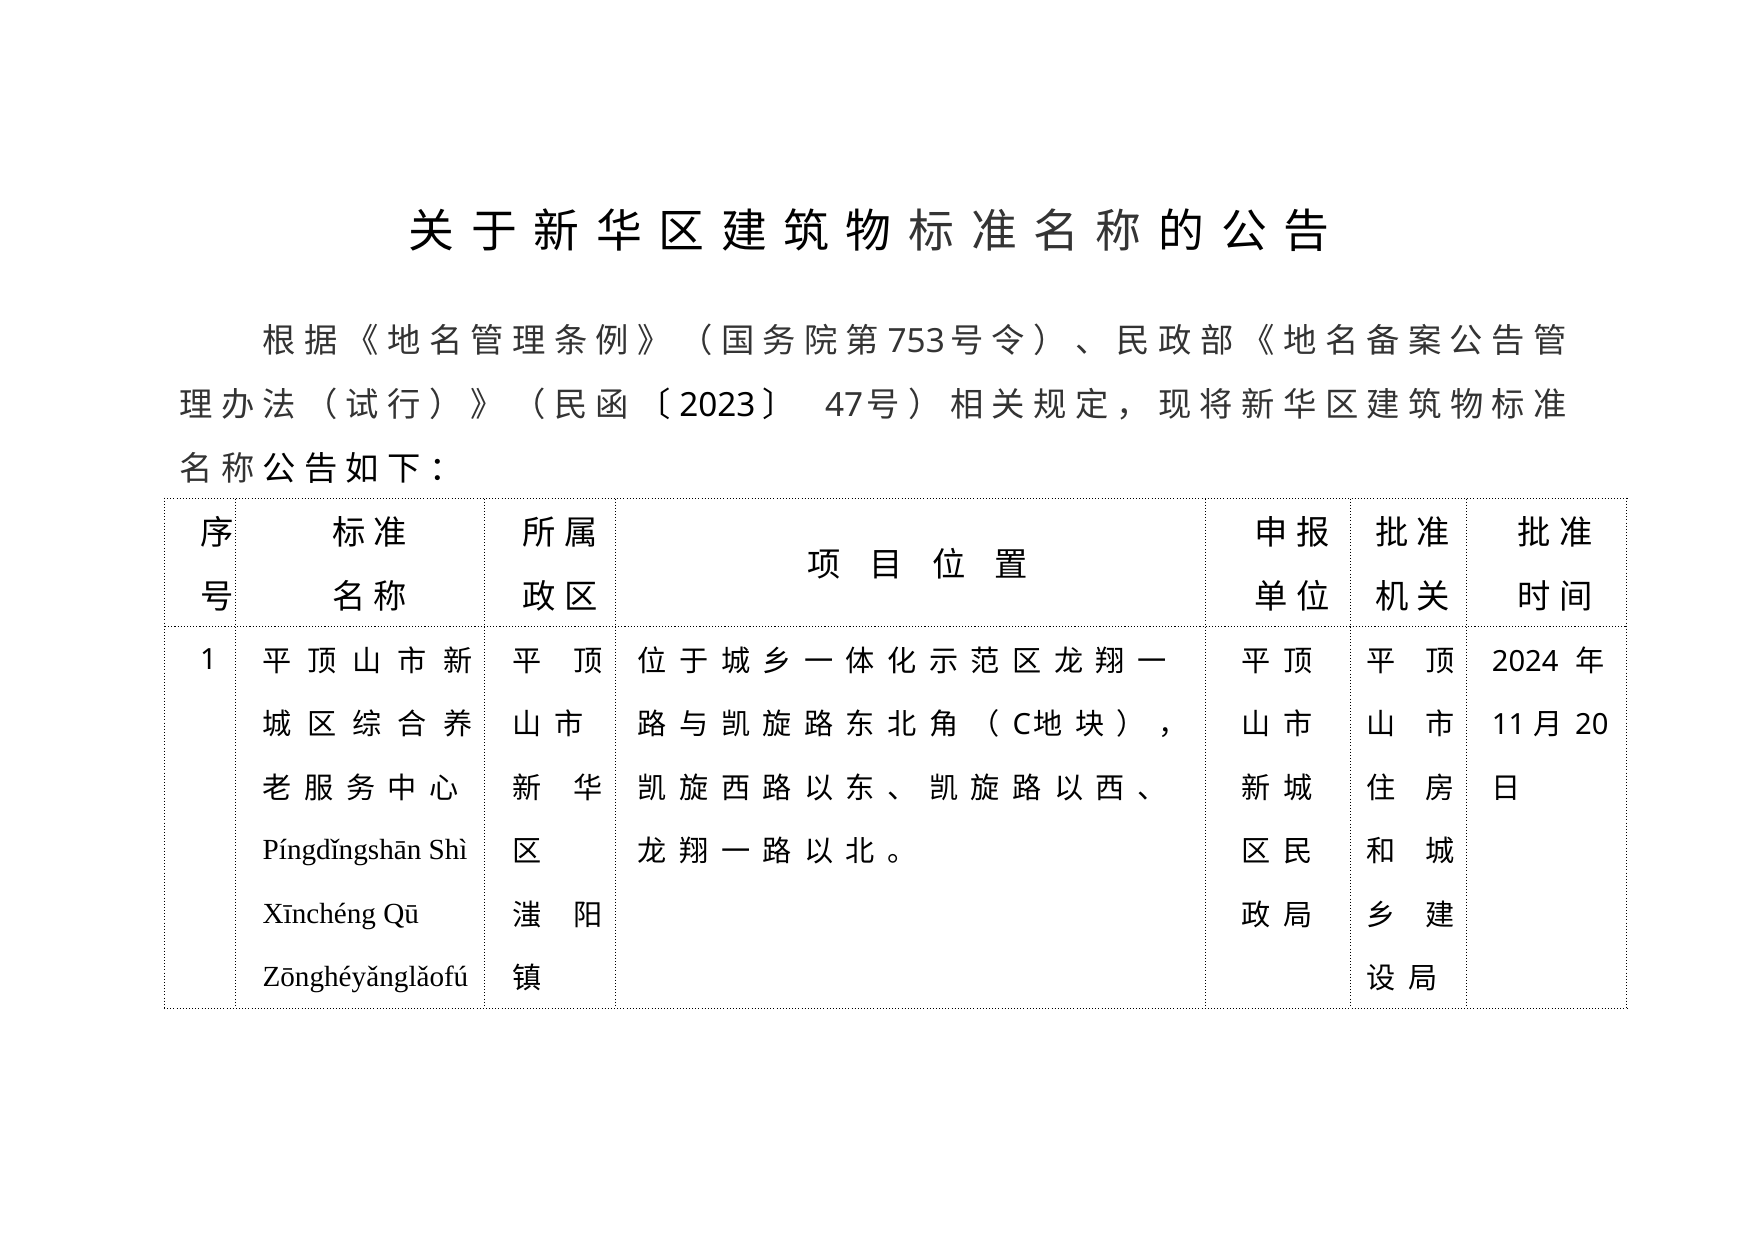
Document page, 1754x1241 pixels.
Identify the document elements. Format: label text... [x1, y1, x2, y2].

table_header 项 目 位 置 [615, 498, 1206, 626]
table_header 标准 名称 [236, 498, 485, 626]
table_cell 平顶山市新城区民政局 [1206, 626, 1350, 1008]
subtitle 关于新华区建筑物标准名称的公告 [179, 180, 1575, 275]
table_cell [236, 626, 485, 1008]
subtitle 根据《地名管理条例》（国务院第753号令）、民政部《地名备案公告管理办法（试行）》（民函〔2023〕 47号）相关规定，现将新华区建筑物标准名称公告如下： [179, 307, 1575, 497]
table_cell 1 [165, 626, 236, 1008]
table_cell 平顶山市住房和城乡建设局 [1350, 626, 1466, 1008]
table_header 所属 政区 [485, 498, 615, 626]
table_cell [615, 626, 1206, 1008]
table_header 序号 [165, 498, 236, 626]
table_cell 平顶山市 新华区 滍阳镇 [485, 626, 615, 1008]
table_cell 2024年11月20日 [1466, 626, 1626, 1008]
table_header 批准 时间 [1466, 498, 1626, 626]
table_header 申报单位 [1206, 498, 1350, 626]
table_header 批准 机关 [1350, 498, 1466, 626]
